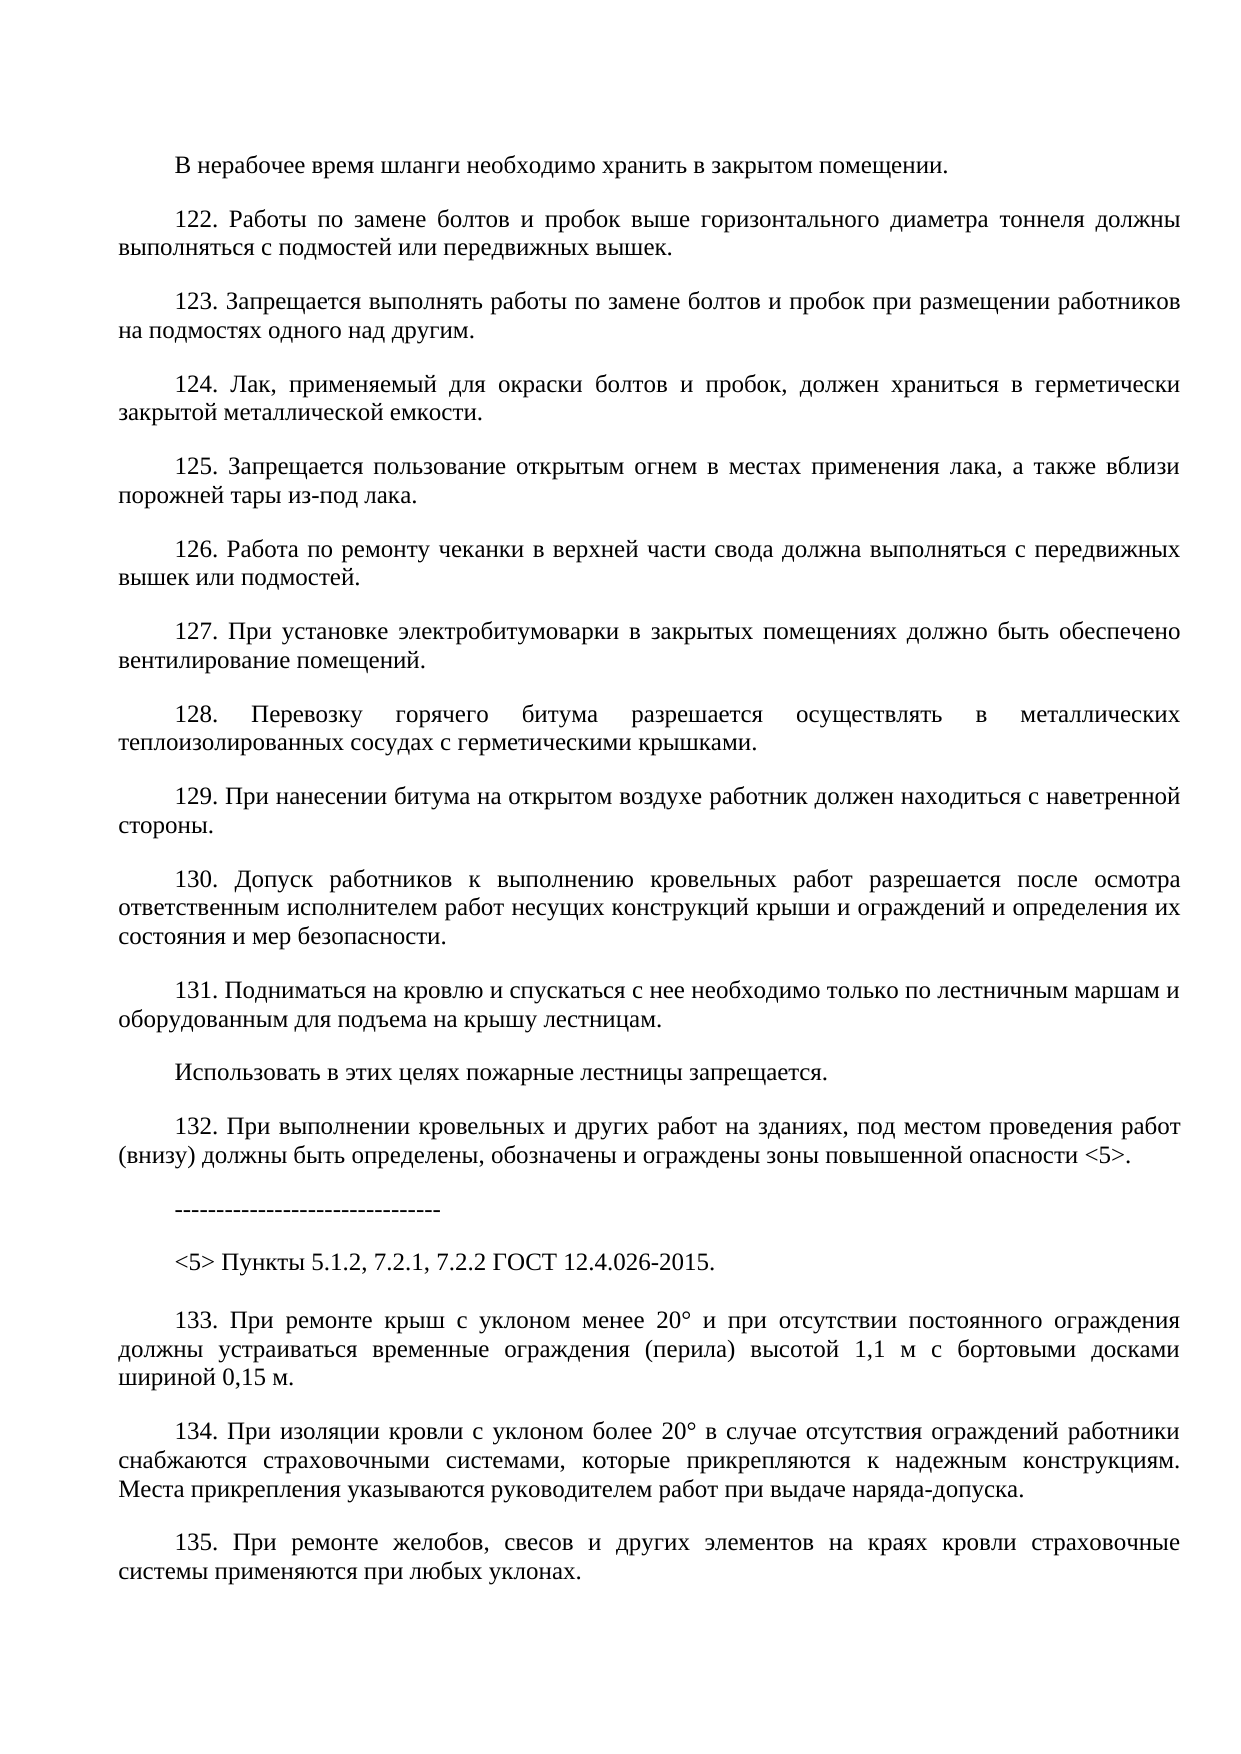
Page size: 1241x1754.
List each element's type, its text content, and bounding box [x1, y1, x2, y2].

text 122. Работы по замене болтов и пробок выше горизонтального диаметра тоннеля должны выполняться с подмостей или передвижных вышек. [118, 204, 1181, 261]
text -------------------------------- [118, 1194, 1181, 1222]
text 124. Лак, применяемый для окраски болтов и пробок, должен храниться в герметически закрытой металлической емкости. [118, 369, 1181, 426]
text 132. При выполнении кровельных и других работ на зданиях, под местом проведения работ (внизу) должны быть определены, обозначены и ограждены зоны повышенной опасности <5>. [118, 1111, 1181, 1169]
text 134. При изоляции кровли с уклоном более 20° в случае отсутствия ограждений работники снабжаются страховочными системами, которые прикрепляются к надежным конструкциям. Места прикрепления указываются руководителем работ при выдаче наряда-допуска. [118, 1416, 1181, 1502]
text 129. При нанесении битума на открытом воздухе работник должен находиться с наветренной стороны. [118, 781, 1181, 839]
text 131. Подниматься на кровлю и спускаться с нее необходимо только по лестничным маршам и оборудованным для подъема на крышу лестницам. [118, 975, 1181, 1032]
text <5> Пункты 5.1.2, 7.2.1, 7.2.2 ГОСТ 12.4.026-2015. [118, 1247, 1181, 1276]
text 133. При ремонте крыш с уклоном менее 20° и при отсутствии постоянного ограждения должны устраиваться временные ограждения (перила) высотой 1,1 м с бортовыми досками шириной 0,15 м. [118, 1305, 1181, 1391]
text 123. Запрещается выполнять работы по замене болтов и пробок при размещении работников на подмостях одного над другим. [118, 286, 1181, 344]
text В нерабочее время шланги необходимо хранить в закрытом помещении. [118, 150, 1181, 179]
text 127. При установке электробитумоварки в закрытых помещениях должно быть обеспечено вентилирование помещений. [118, 616, 1181, 674]
text 128. Перевозку горячего битума разрешается осуществлять в металлических теплоизолированных сосудах с герметическими крышками. [118, 699, 1181, 756]
text 135. При ремонте желобов, свесов и других элементов на краях кровли страховочные системы применяются при любых уклонах. [118, 1527, 1181, 1585]
text 125. Запрещается пользование открытым огнем в местах применения лака, а также вблизи порожней тары из-под лака. [118, 451, 1181, 509]
text Использовать в этих целях пожарные лестницы запрещается. [118, 1057, 1181, 1086]
text 130. Допуск работников к выполнению кровельных работ разрешается после осмотра ответственным исполнителем работ несущих конструкций крыши и ограждений и определения их состояния и мер безопасности. [118, 864, 1181, 950]
text 126. Работа по ремонту чеканки в верхней части свода должна выполняться с передвижных вышек или подмостей. [118, 534, 1181, 591]
